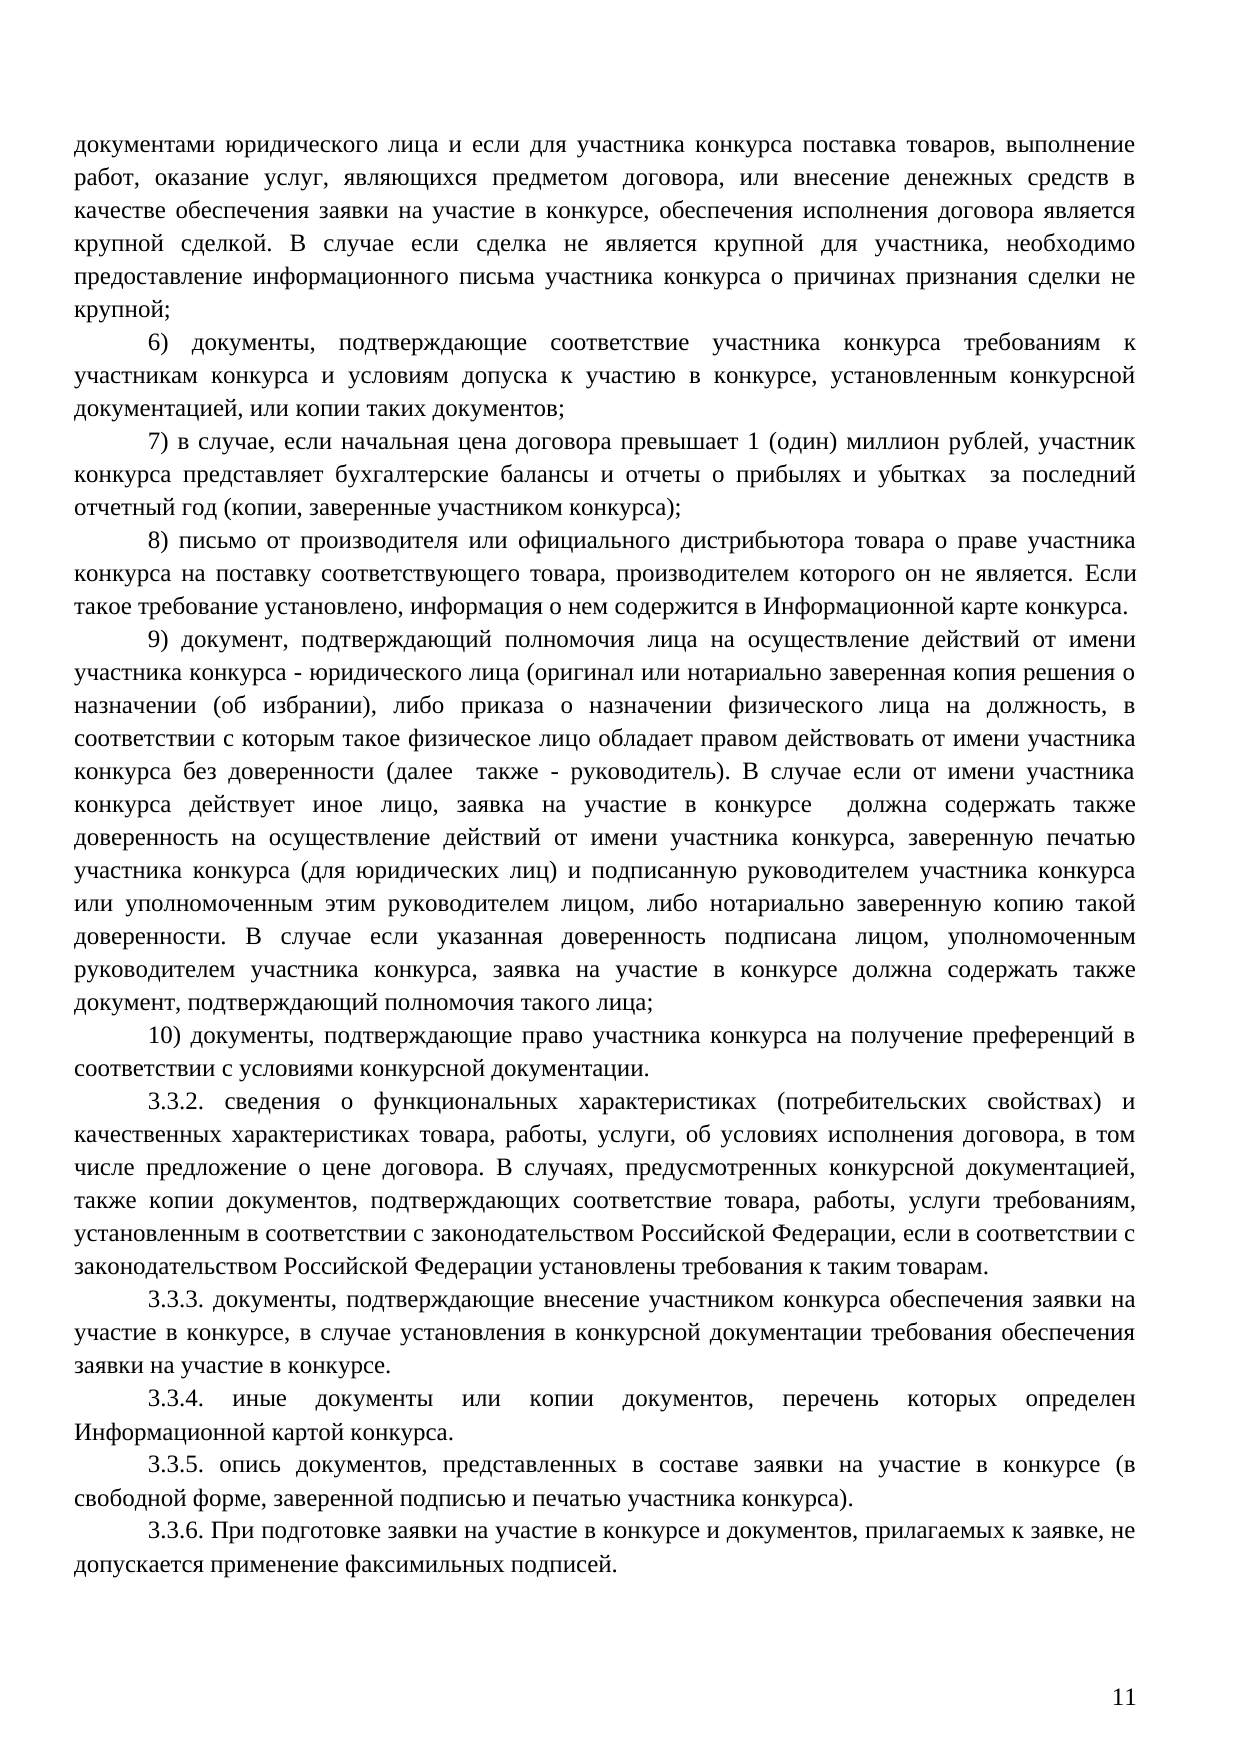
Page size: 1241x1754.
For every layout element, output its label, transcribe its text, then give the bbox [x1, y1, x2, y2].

text 3.3.4. иные документы или копии документов, перечень которых определен Информационной картой конкурса. [74, 1383, 1137, 1445]
text 3.3.5. опись документов, представленных в составе заявки на участие в конкурсе (в свободной форме, заверенной подписью и печатью участника конкурса). [74, 1449, 1137, 1511]
text 8) письмо от производителя или официального дистрибьютора товара о праве участника конкурса на поставку соответствующего товара, производителем которого он не является. Если такое требование установлено, информация о нем содержится в Информационной карте конкурса. [74, 525, 1137, 620]
text 3.3.3. документы, подтверждающие внесение участником конкурса обеспечения заявки на участие в конкурсе, в случае установления в конкурсной документации требования обеспечения заявки на участие в конкурсе. [74, 1284, 1137, 1379]
text 7) в случае, если начальная цена договора превышает 1 (один) миллион рублей, участник конкурса представляет бухгалтерские балансы и отчеты о прибылях и убытках за последний отчетный год (копии, заверенные участником конкурса); [74, 426, 1137, 521]
text 10) документы, подтверждающие право участника конкурса на получение преференций в соответствии с условиями конкурсной документации. [74, 1020, 1137, 1082]
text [74, 129, 1137, 323]
text 3.3.2. сведения о функциональных характеристиках (потребительских свойствах) и качественных характеристиках товара, работы, услуги, об условиях исполнения договора, в том числе предложение о цене договора. В случаях, предусмотренных конкурсной документацией, также копии документов, подтверждающих соответствие товара, работы, услуги требованиям, установленным в соответствии с законодательством Российской Федерации, если в соответствии с законодательством Российской Федерации установлены требования к таким товарам. [74, 1086, 1137, 1280]
text 9) документ, подтверждающий полномочия лица на осуществление действий от имени участника конкурса - юридического лица (оригинал или нотариально заверенная копия решения о назначении (об избрании), либо приказа о назначении физического лица на должность, в соответствии с которым такое физическое лицо обладает правом действовать от имени участника конкурса без доверенности (далее также - руководитель). В случае если от имени участника конкурса действует иное лицо, заявка на участие в конкурсе должна содержать также доверенность на осуществление действий от имени участника конкурса, заверенную печатью участника конкурса (для юридических лиц) и подписанную руководителем участника конкурса или уполномоченным этим руководителем лицом, либо нотариально заверенную копию такой доверенности. В случае если указанная доверенность подписана лицом, уполномоченным руководителем участника конкурса, заявка на участие в конкурсе должна содержать также документ, подтверждающий полномочия такого лица; [74, 624, 1137, 1016]
text 3.3.6. При подготовке заявки на участие в конкурсе и документов, прилагаемых к заявке, не допускается применение факсимильных подписей. [74, 1516, 1137, 1577]
text 6) документы, подтверждающие соответствие участника конкурса требованиям к участникам конкурса и условиям допуска к участию в конкурсе, установленным конкурсной документацией, или копии таких документов; [74, 327, 1137, 422]
